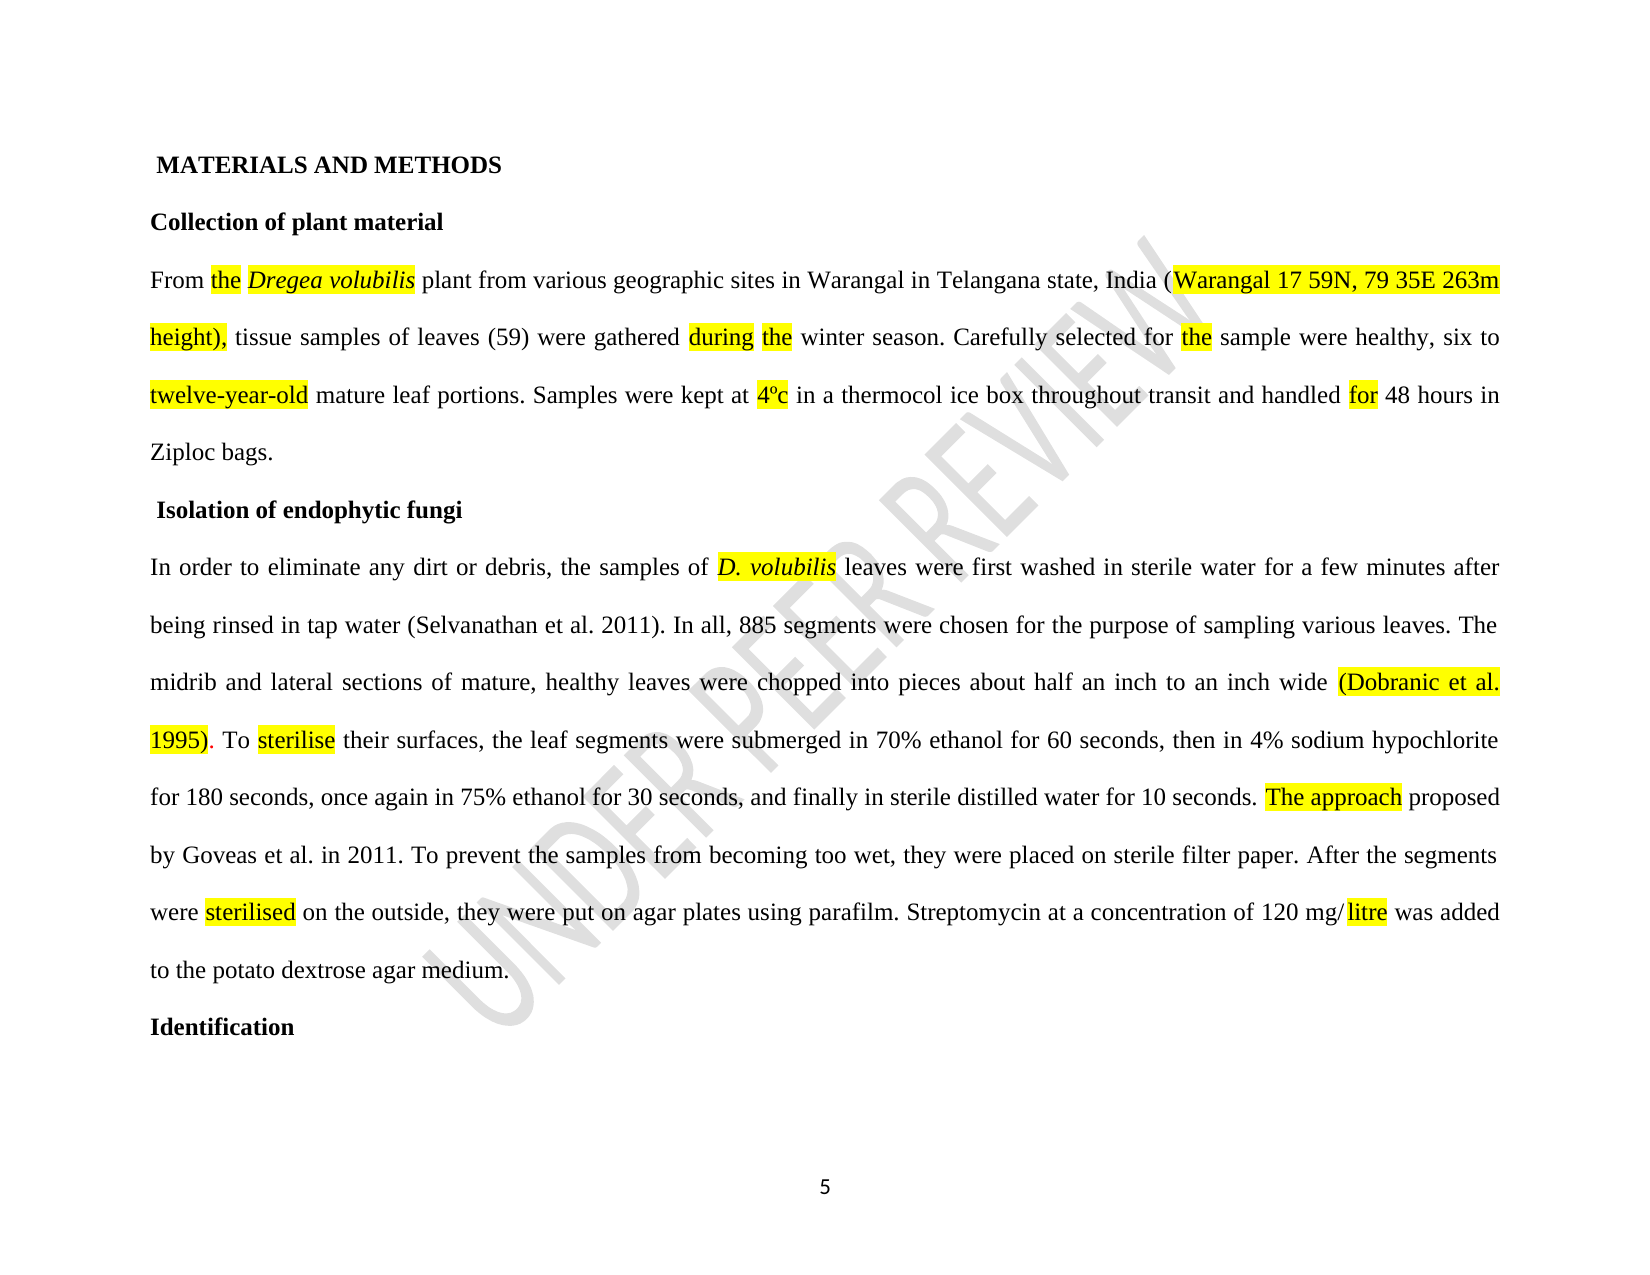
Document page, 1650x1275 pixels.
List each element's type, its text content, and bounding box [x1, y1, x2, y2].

text Isolation of endophytic fungi [150, 495, 1500, 524]
text Identification [150, 1012, 1500, 1041]
text MATERIALS AND METHODS [150, 150, 1500, 179]
text Collection of plant material [150, 207, 1500, 236]
text In order to eliminate any dirt or debris, the samples of D. volubilis leaves were first washed in sterile water for a few minutes after being rinsed in tap water (Selvanathan et al. 2011). In all, 885 segments were chosen for the purpose of sampling various leaves. The midrib and lateral sections of mature, healthy leaves were chopped into pieces about half an inch to an inch wide (Dobranic et al. 1995). To sterilise their surfaces, the leaf segments were submerged in 70% ethanol for 60 seconds, then in 4% sodium hypochlorite for 180 seconds, once again in 75% ethanol for 30 seconds, and finally in sterile distilled water for 10 seconds. The approach proposed by Goveas et al. in 2011. To prevent the samples from becoming too wet, they were placed on sterile filter paper. After the segments were sterilised on the outside, they were put on agar plates using parafilm. Streptomycin at a concentration of 120 mg/litre was added to the potato dextrose agar medium. [150, 552, 1500, 984]
text From the Dregea volubilis plant from various geographic sites in Warangal in Telangana state, India (Warangal 17 59N, 79 35E 263m height), tissue samples of leaves (59) were gathered during the winter season. Carefully selected for the sample were healthy, six to twelve-year-old mature leaf portions. Samples were kept at 4ºc in a thermocol ice box throughout transit and handled for 48 hours in Ziploc bags. [150, 265, 1500, 466]
